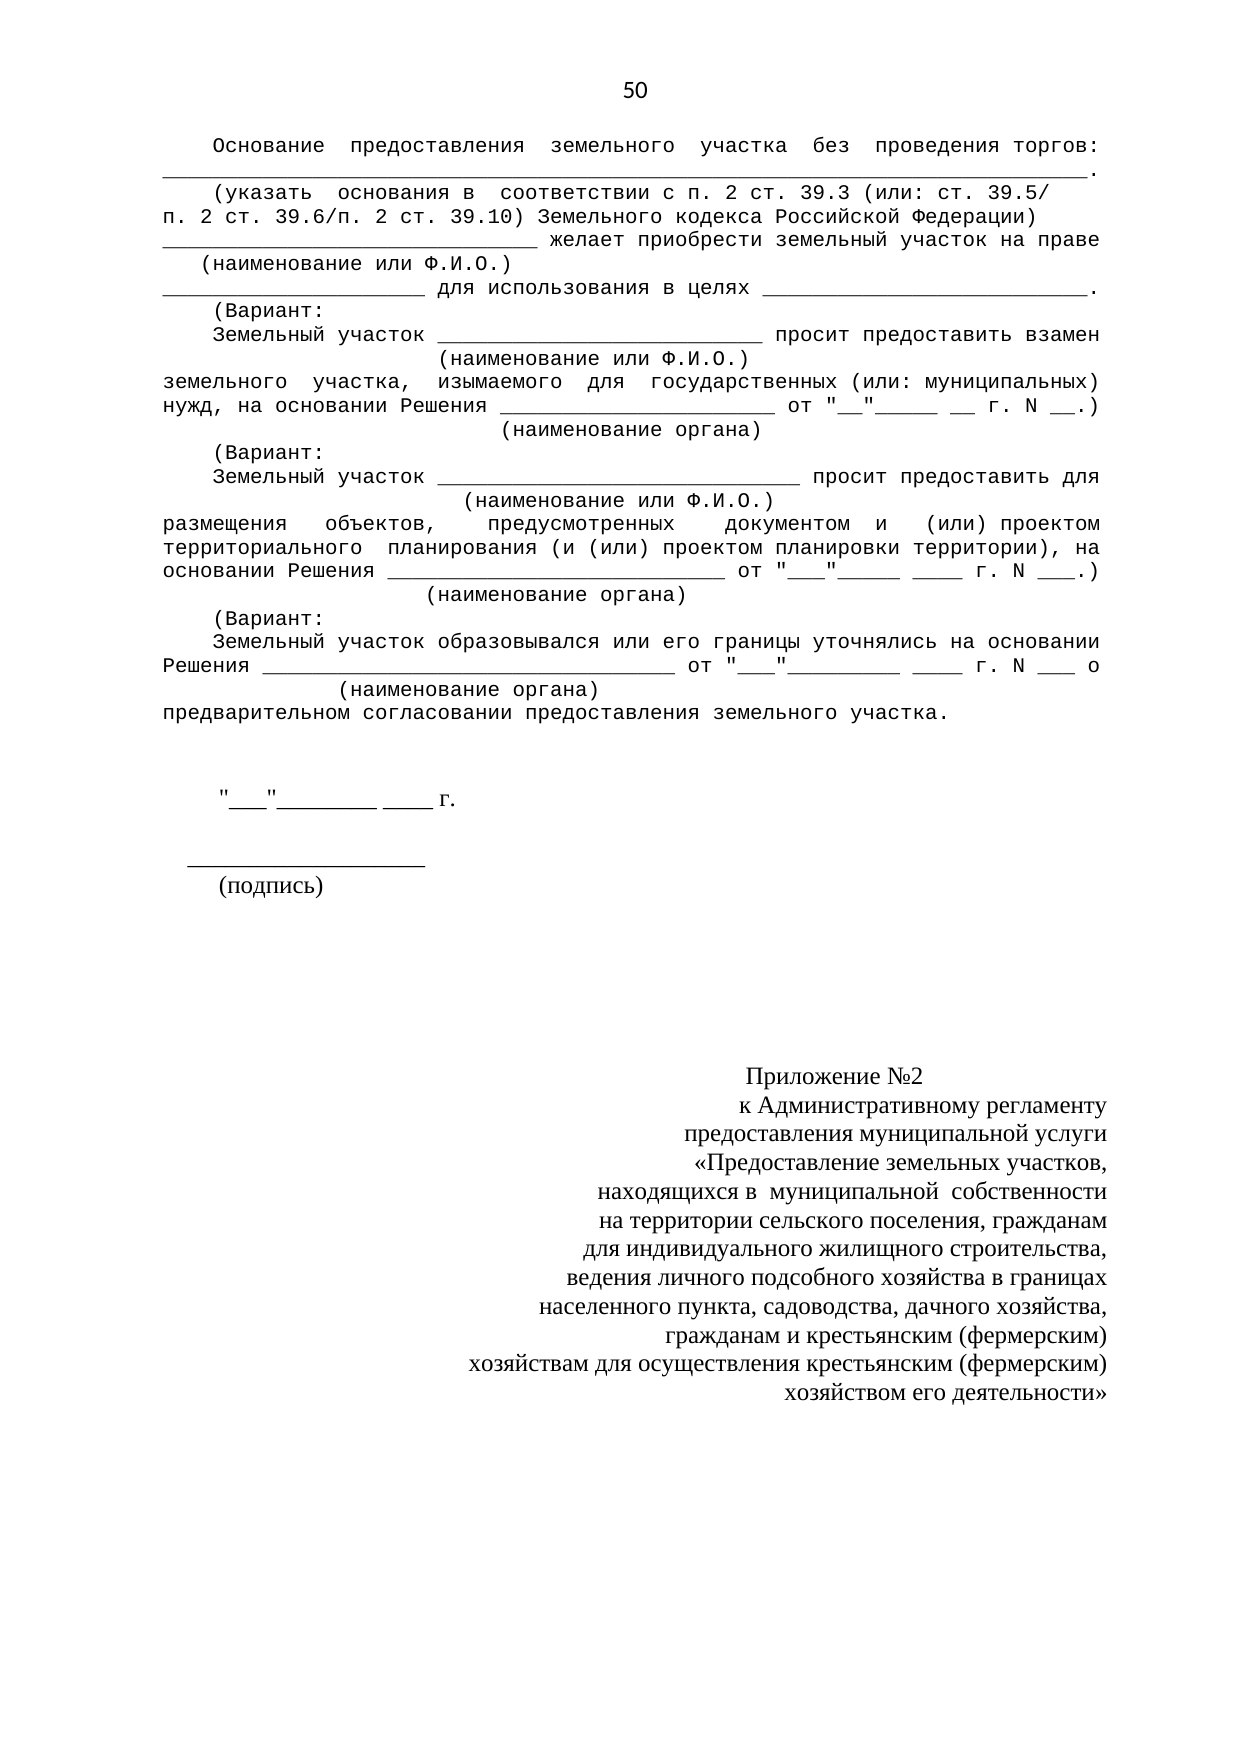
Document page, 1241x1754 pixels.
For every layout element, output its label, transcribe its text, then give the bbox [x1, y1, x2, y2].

text (наименование или Ф.И.О.) [162, 489, 1107, 513]
text __________________________________________________________________________. [162, 158, 1107, 182]
text Земельный участок __________________________ просит предоставить взамен [162, 324, 1107, 348]
text земельного участка, изымаемого для государственных (или: муниципальных) [162, 371, 1107, 395]
text Решения _________________________________ от "___"_________ ____ г. N ___ о [162, 655, 1107, 679]
text (наименование органа) [162, 419, 1107, 442]
text (Вариант: [162, 300, 1107, 324]
text «Предоставление земельных участков, [162, 1147, 1107, 1176]
text (Вариант: [162, 608, 1107, 631]
text "___"________ ____ г. [162, 783, 1107, 812]
text ___________________ [162, 841, 1107, 870]
text предоставления муниципальной услуги [605, 1118, 1107, 1147]
text (наименование органа) [162, 679, 1107, 702]
text (Вариант: [162, 442, 1107, 466]
text ______________________________ желает приобрести земельный участок на праве [162, 229, 1107, 253]
text гражданам и крестьянским (фермерским) [162, 1320, 1107, 1348]
text хозяйствам для осуществления крестьянским (фермерским) [162, 1348, 1107, 1377]
text (указать основания в соответствии с п. 2 ст. 39.3 (или: ст. 39.5/ [162, 182, 1107, 206]
text предварительном согласовании предоставления земельного участка. [162, 702, 1107, 726]
text нужд, на основании Решения ______________________ от "__"_____ __ г. N __.) [162, 395, 1107, 419]
text (наименование органа) [162, 584, 1107, 608]
text Земельный участок образовывался или его границы уточнялись на основании [162, 631, 1107, 655]
text (наименование или Ф.И.О.) [162, 348, 1107, 371]
text ведения личного подсобного хозяйства в границах [162, 1262, 1107, 1291]
text _____________________ для использования в целях __________________________. [162, 277, 1107, 300]
text хозяйством его деятельности» [605, 1377, 1107, 1406]
text Основание предоставления земельного участка без проведения торгов: [162, 135, 1107, 158]
text Земельный участок _____________________________ просит предоставить для [162, 466, 1107, 489]
text размещения объектов, предусмотренных документом и (или) проектом [162, 513, 1107, 537]
text к Административному регламенту [605, 1090, 1107, 1118]
text на территории сельского поселения, гражданам [162, 1205, 1107, 1233]
text Приложение №2 [561, 1061, 1107, 1090]
text п. 2 ст. 39.6/п. 2 ст. 39.10) Земельного кодекса Российской Федерации) [162, 206, 1107, 229]
text (подпись) [162, 870, 1107, 898]
text для индивидуального жилищного строительства, [162, 1233, 1107, 1262]
text территориального планирования (и (или) проектом планировки территории), на [162, 537, 1107, 561]
text находящихся в муниципальной собственности [162, 1176, 1107, 1205]
text (наименование или Ф.И.О.) [162, 253, 1107, 277]
text основании Решения ___________________________ от "___"_____ ____ г. N ___.) [162, 561, 1107, 584]
text населенного пункта, садоводства, дачного хозяйства, [162, 1291, 1107, 1320]
